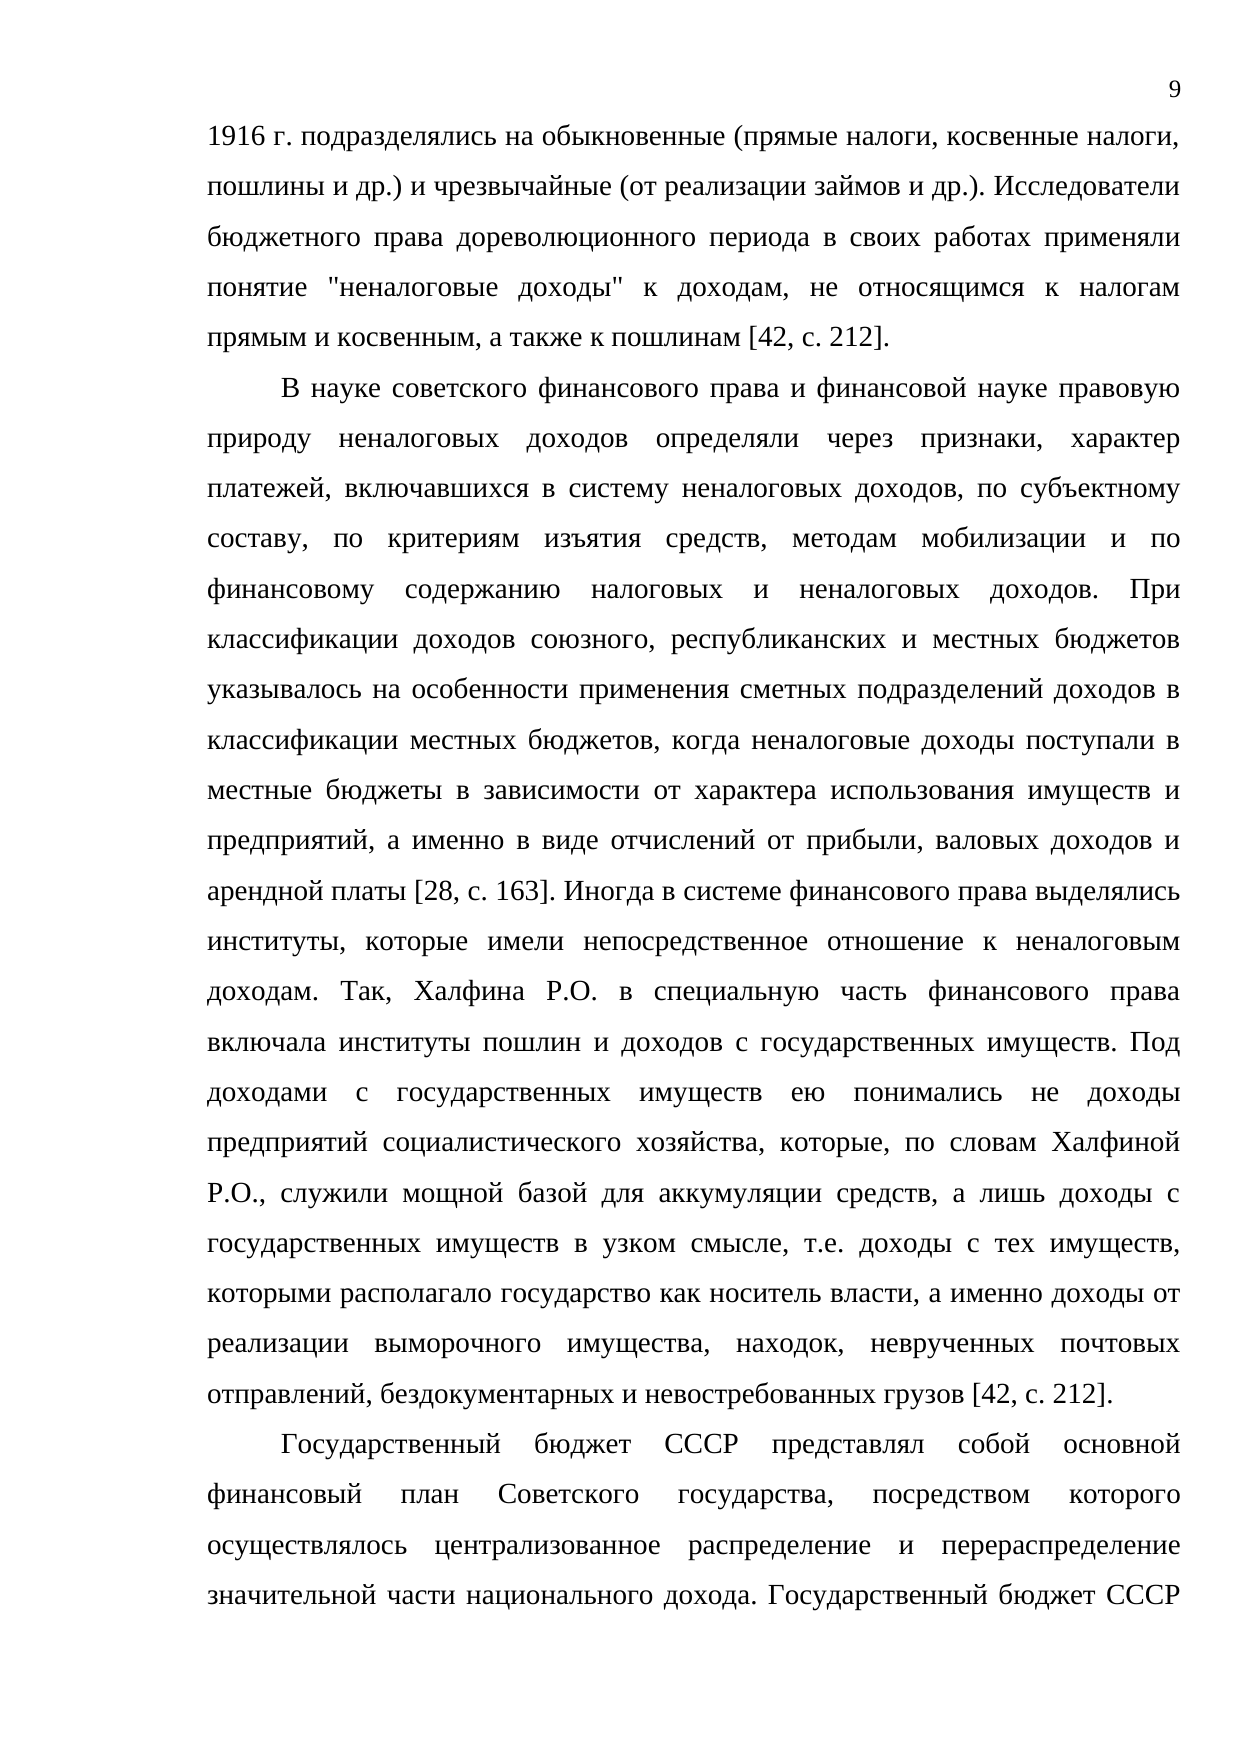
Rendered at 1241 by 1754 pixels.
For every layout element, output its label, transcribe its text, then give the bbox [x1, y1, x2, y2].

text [207, 118, 1181, 353]
text В науке советского финансового права и финансовой науке правовую природу неналоговых доходов определяли через признаки, характер платежей, включавшихся в систему неналоговых доходов, по субъектному составу, по критериям изъятия средств, методам мобилизации и по финансовому содержанию налоговых и неналоговых доходов. При классификации доходов союзного, республиканских и местных бюджетов указывалось на особенности применения сметных подразделений доходов в классификации местных бюджетов, когда неналоговые доходы поступали в местные бюджеты в зависимости от характера использования имуществ и предприятий, а именно в виде отчислений от прибыли, валовых доходов и арендной платы [28, с. 163]. Иногда в системе финансового права выделялись институты, которые имели непосредственное отношение к неналоговым доходам. Так, Халфина Р.О. в специальную часть финансового права включала институты пошлин и доходов с государственных имуществ. Под доходами с государственных имуществ ею понимались не доходы предприятий социалистического хозяйства, которые, по словам Халфиной Р.О., служили мощной базой для аккумуляции средств, а лишь доходы с государственных имуществ в узком смысле, т.е. доходы с тех имуществ, которыми располагало государство как носитель власти, а именно доходы от реализации выморочного имущества, находок, неврученных почтовых отправлений, бездокументарных и невостребованных грузов [42, с. 212]. [207, 370, 1181, 1409]
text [207, 1426, 1181, 1611]
